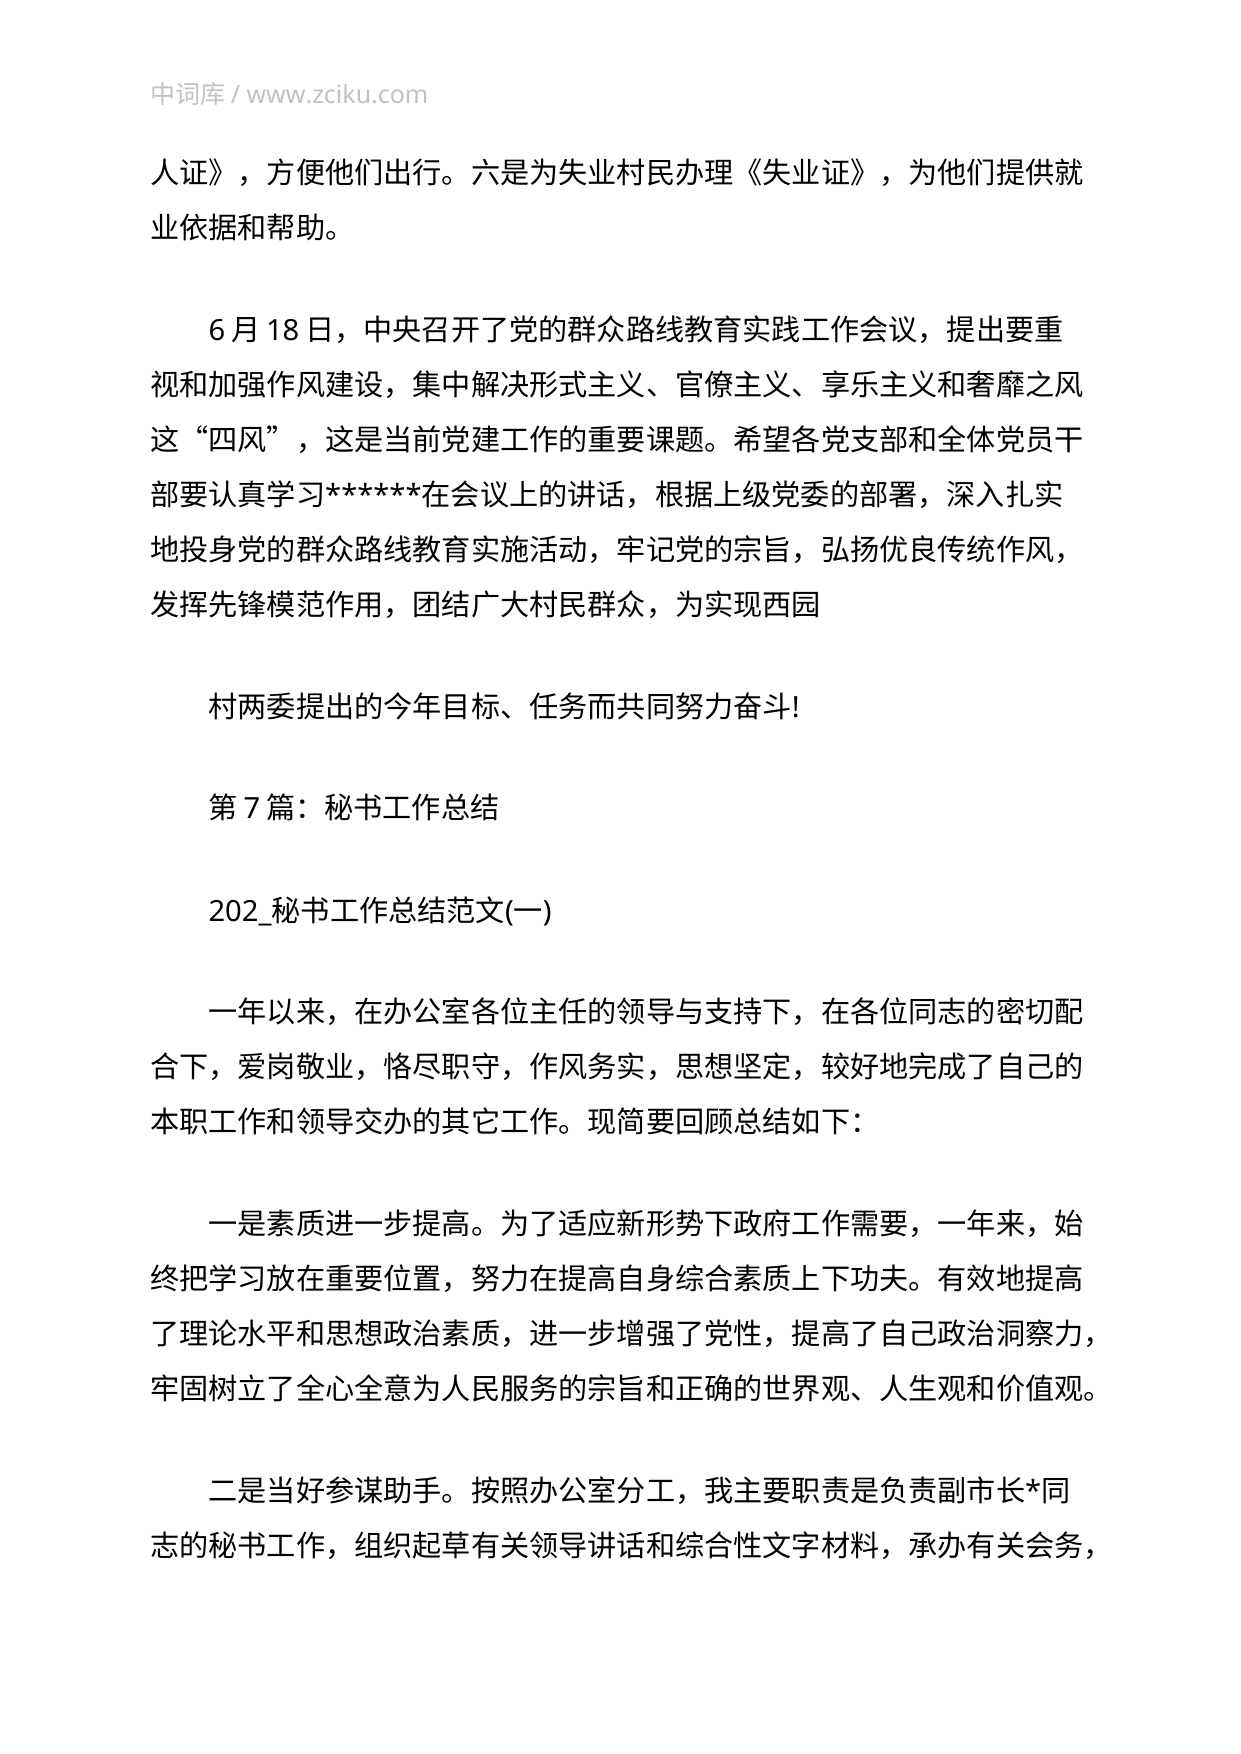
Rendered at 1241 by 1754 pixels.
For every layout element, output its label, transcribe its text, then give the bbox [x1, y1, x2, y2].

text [150, 150, 1090, 247]
text 一年以来，在办公室各位主任的领导与支持下，在各位同志的密切配合下，爱岗敬业，恪尽职守，作风务实，思想坚定，较好地完成了自己的本职工作和领导交办的其它工作。现简要回顾总结如下： [150, 989, 1090, 1141]
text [150, 1467, 1090, 1564]
text 6月18日，中央召开了党的群众路线教育实践工作会议，提出要重视和加强作风建设，集中解决形式主义、官僚主义、享乐主义和奢靡之风这“四风”，这是当前党建工作的重要课题。希望各党支部和全体党员干部要认真学习******在会议上的讲话，根据上级党委的部署，深入扎实地投身党的群众路线教育实施活动，牢记党的宗旨，弘扬优良传统作风，发挥先锋模范作用，团结广大村民群众，为实现西园 [150, 307, 1090, 624]
text 村两委提出的今年目标、任务而共同努力奋斗! [150, 683, 1090, 726]
text 一是素质进一步提高。为了适应新形势下政府工作需要，一年来，始终把学习放在重要位置，努力在提高自身综合素质上下功夫。有效地提高了理论水平和思想政治素质，进一步增强了党性，提高了自己政治洞察力，牢固树立了全心全意为人民服务的宗旨和正确的世界观、人生观和价值观。 [150, 1201, 1090, 1408]
text 第7篇：秘书工作总结 [150, 785, 1090, 827]
text 202_秘书工作总结范文(一) [150, 887, 1090, 929]
